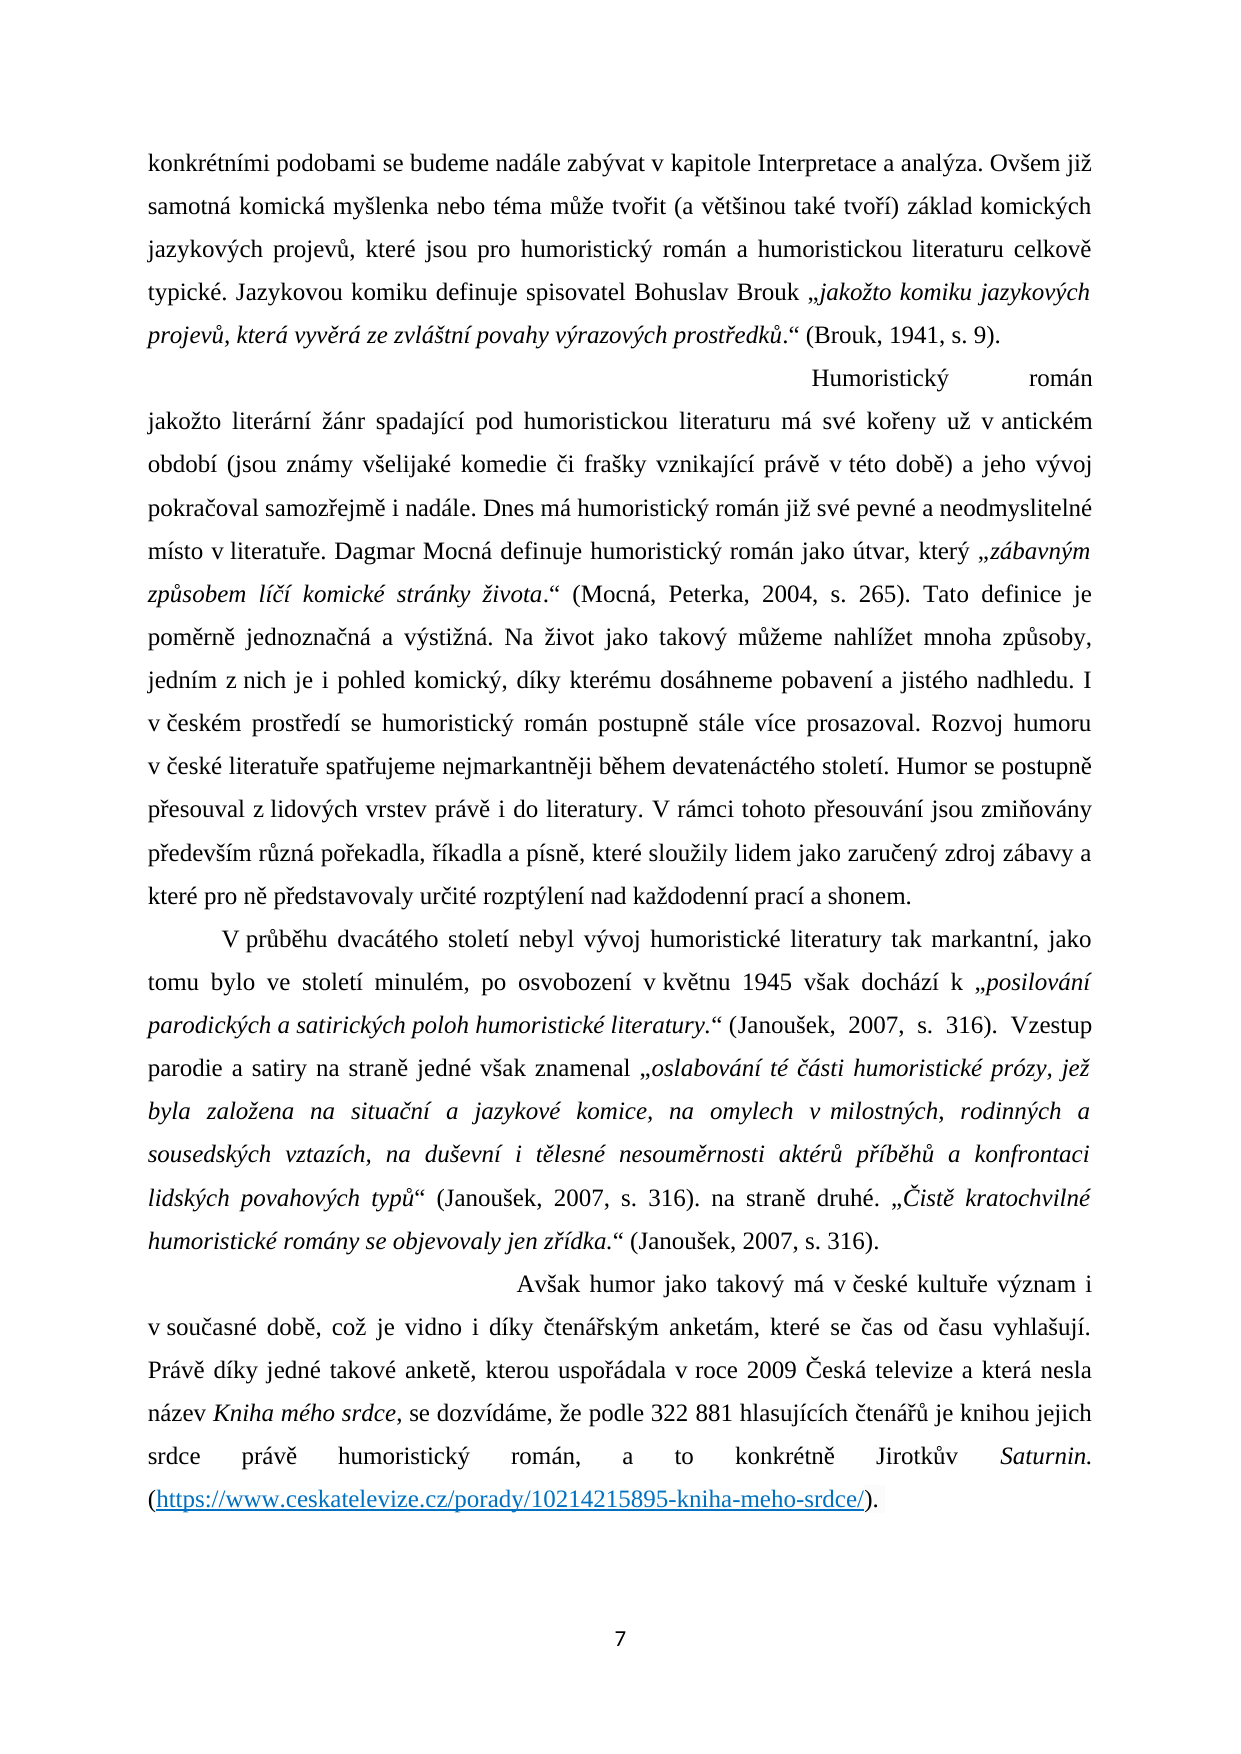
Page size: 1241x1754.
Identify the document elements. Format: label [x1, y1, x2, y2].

text [148, 148, 1093, 1556]
